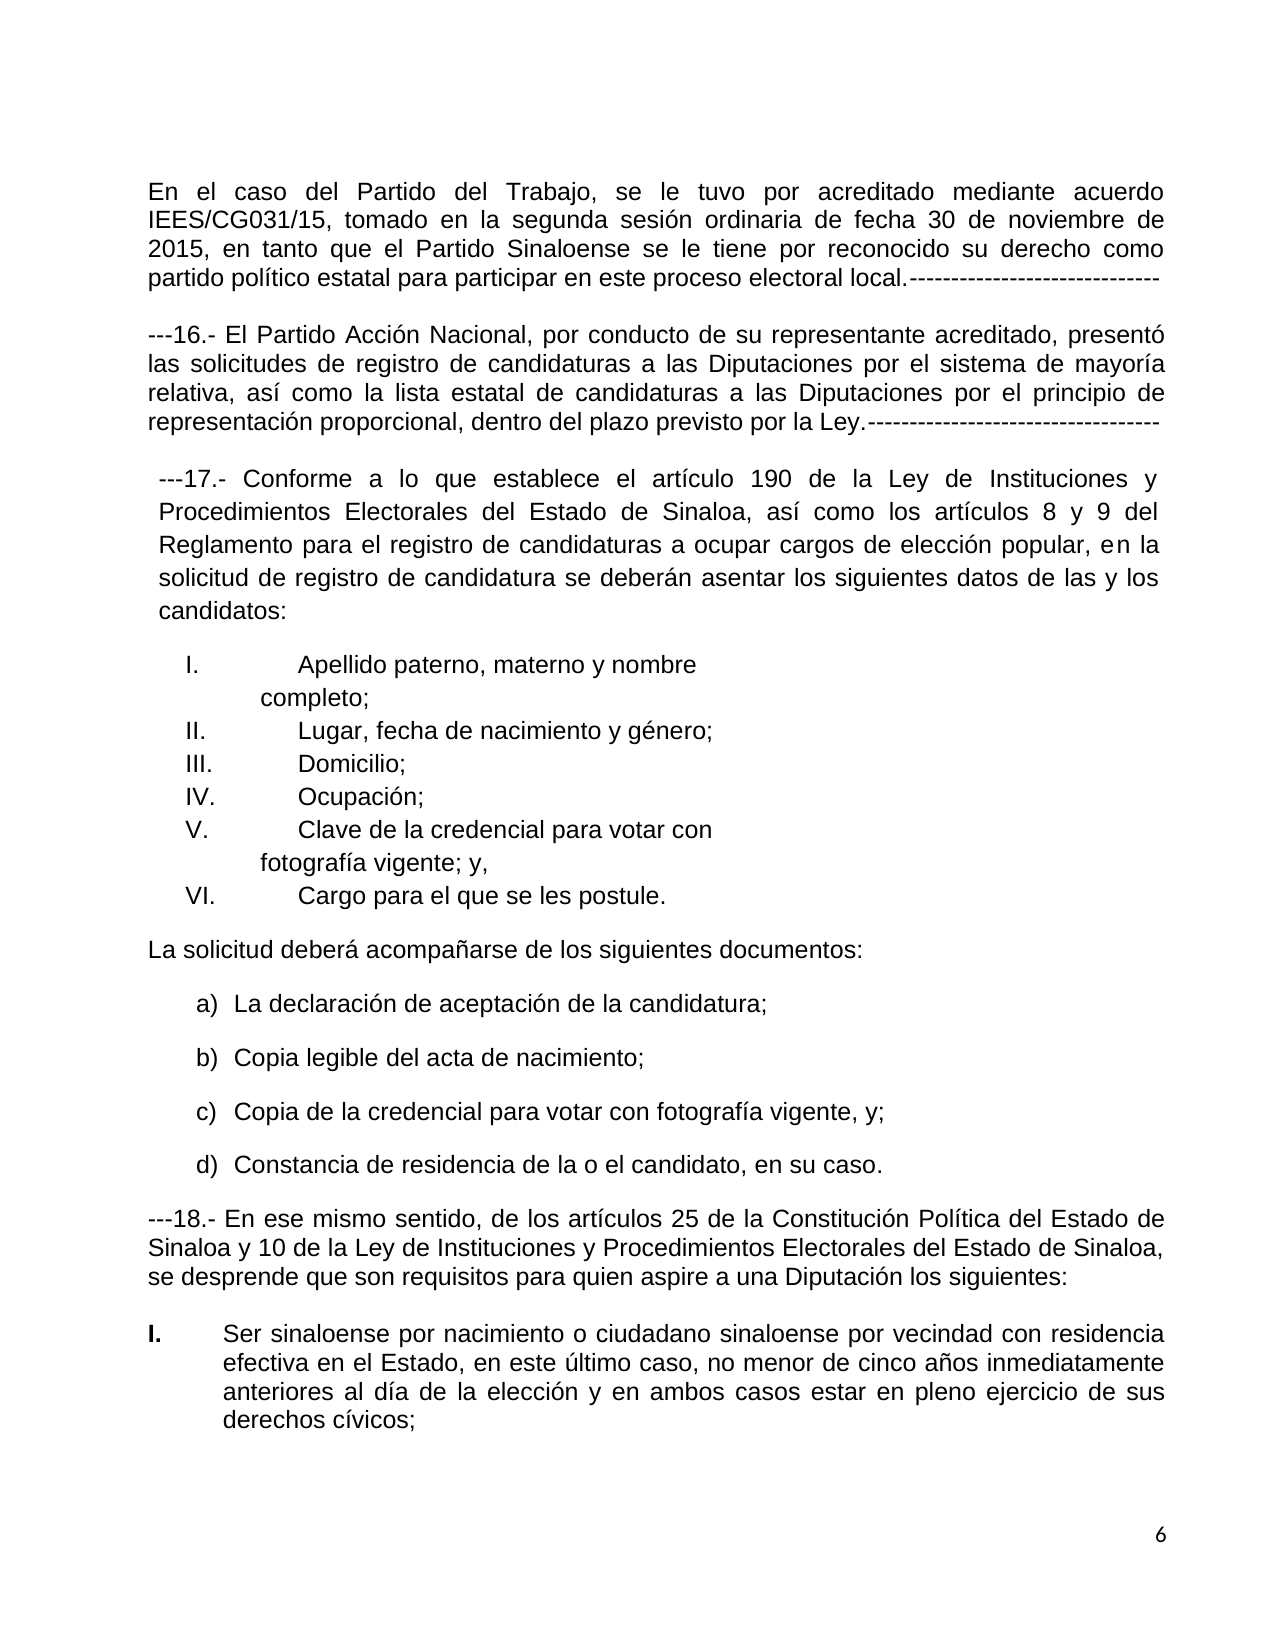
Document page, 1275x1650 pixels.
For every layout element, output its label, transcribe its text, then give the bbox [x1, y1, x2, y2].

text En el caso del Partido del Trabajo, se le tuvo por acreditado mediante acuerdo IEES/CG031/15, tomado en la segunda sesión ordinaria de fecha 30 de noviembre de 2015, en tanto que el Partido Sinaloense se le tiene por reconocido su derecho como partido político estatal para participar en este proceso electoral local. [148, 176, 1167, 291]
list Apellido paterno, materno y nombre completo; [185, 650, 801, 712]
list Ser sinaloense por nacimiento o ciudadano sinaloense por vecindad con residencia efectiva en el Estado, en este último caso, no menor de cinco años inmediatamente anteriores al día de la elección y en ambos casos estar en pleno ejercicio de sus derechos cívicos; [148, 1319, 1167, 1434]
text ---18.- En ese mismo sentido, de los artículos 25 de la Constitución Política del Estado de Sinaloa y 10 de la Ley de Instituciones y Procedimientos Electorales del Estado de Sinaloa, se desprende que son requisitos para quien aspire a una Diputación los siguientes: [148, 1204, 1167, 1290]
text La solicitud deberá acompañarse de los siguientes documentos: [148, 935, 1056, 964]
list Cargo para el que se les postule. [185, 881, 801, 910]
text d) Constancia de residencia de la o el candidato, en su caso. [196, 1150, 1167, 1179]
text c) Copia de la credencial para votar con fotografía vigente, y; [196, 1096, 1167, 1125]
text a) La declaración de aceptación de la candidatura; [196, 989, 1167, 1017]
list Domicilio; [185, 749, 801, 778]
text ---16.- El Partido Acción Nacional, por conducto de su representante acreditado, presentó las solicitudes de registro de candidaturas a las Diputaciones por el sistema de mayoría relativa, así como la lista estatal de candidaturas a las Diputaciones por el principio de representación proporcional, dentro del plazo previsto por la Ley. [148, 320, 1167, 435]
list Ocupación; [185, 782, 801, 811]
text b) Copia legible del acta de nacimiento; [196, 1043, 1167, 1071]
text ---17.- Conforme a lo que establece el artículo 190 de la Ley de Instituciones y Procedimientos Electorales del Estado de Sinaloa, así como los artículos 8 y 9 del Reglamento para el registro de candidaturas a ocupar cargos de elección popular, en la solicitud de registro de candidatura se deberán asentar los siguientes datos de las y los candidatos: [158, 464, 1159, 625]
list Clave de la credencial para votar con fotografía vigente; y, [185, 815, 801, 877]
list Lugar, fecha de nacimiento y género; [185, 716, 801, 745]
